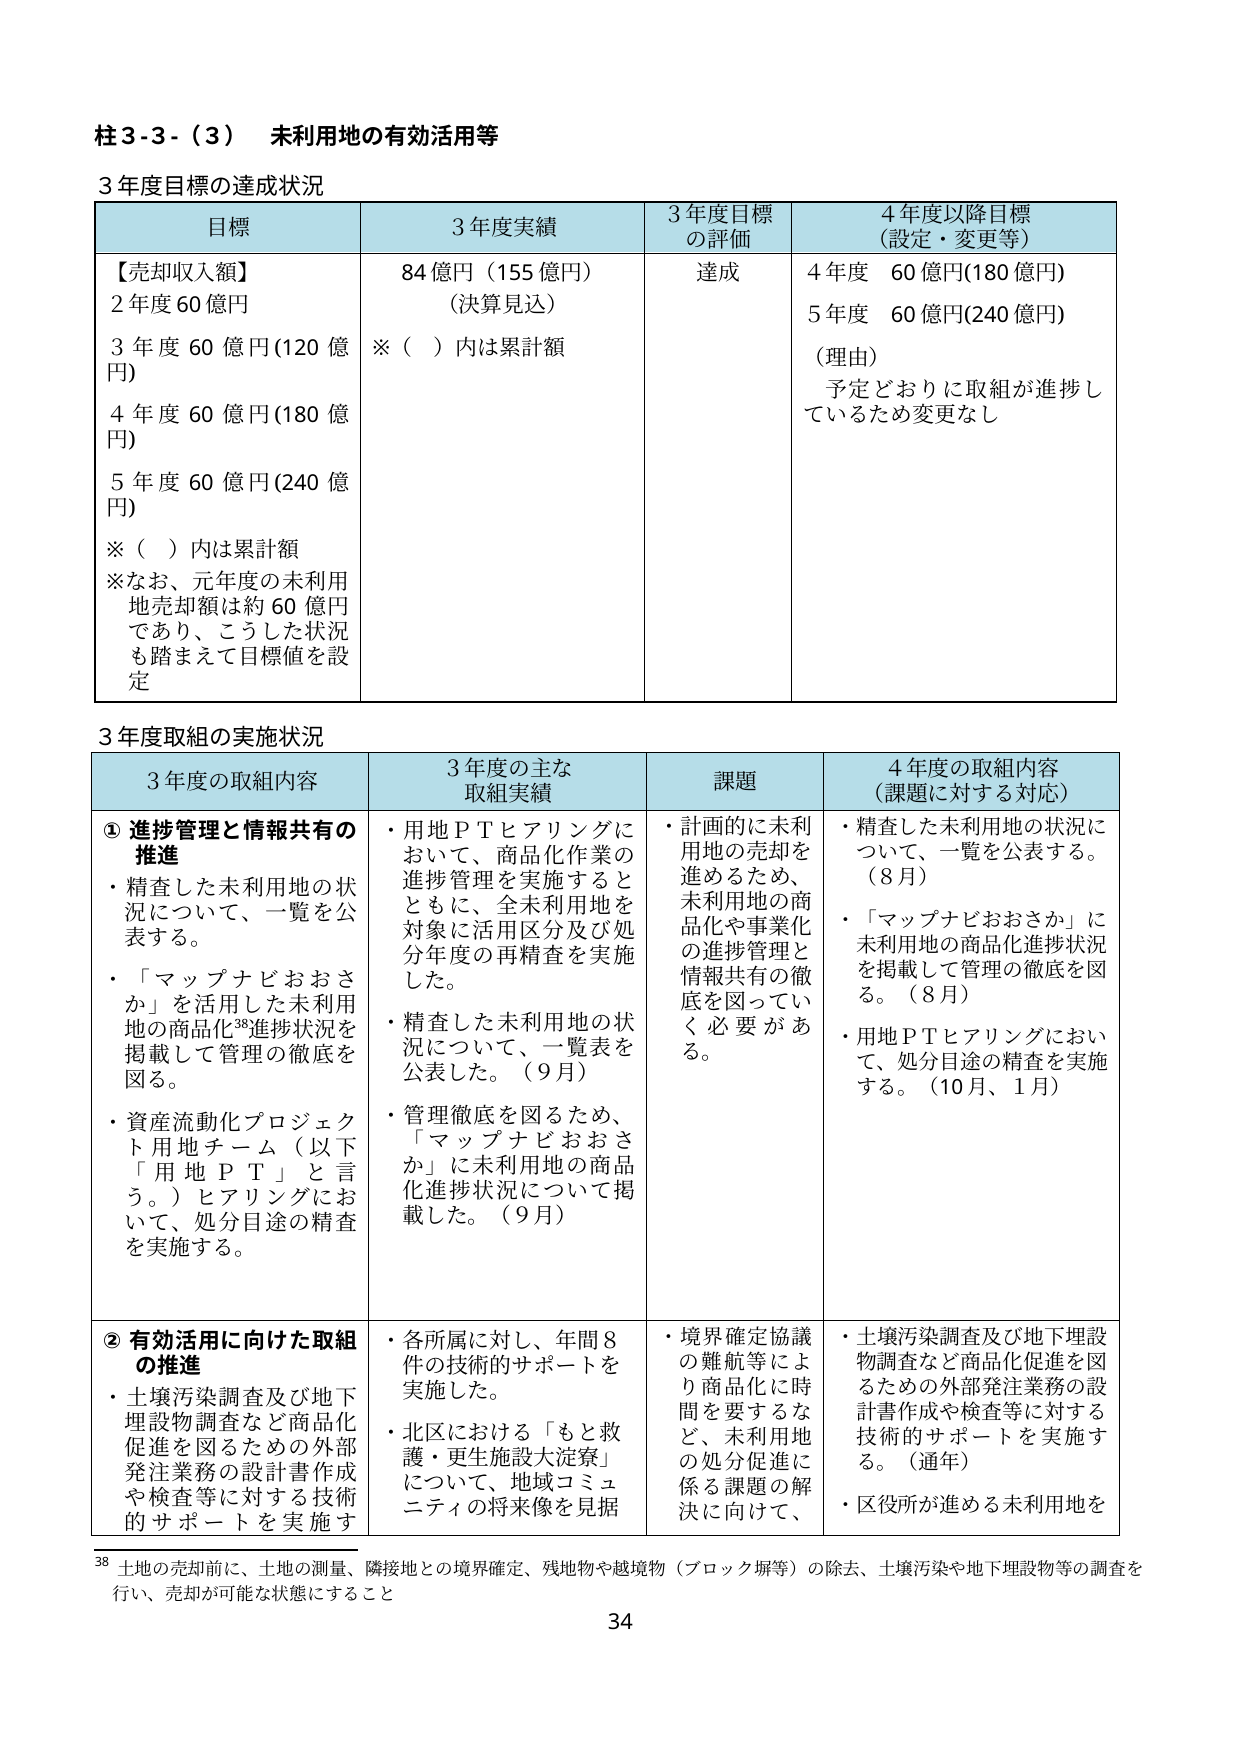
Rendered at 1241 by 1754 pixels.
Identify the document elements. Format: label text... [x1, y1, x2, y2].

table_cell ① 進捗管理と情報共有の推進 ・精査した未利用地の状況について、一覧を公表する。 ・「マップナビおおさか」を活用した未利用地の商品化進捗状況を掲載して管理の徹底を図る。 ・資産流動化プロジェクト用地チーム（以下「用地ＰＴ」と言う。）ヒアリングにおいて、処分目途の精査を実施する。 [92, 811, 368, 1320]
table_header 課題 [647, 753, 823, 810]
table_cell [369, 1321, 646, 1535]
text 柱３-３-（３） 未利用地の有効活用等 [94, 118, 1146, 151]
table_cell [647, 1321, 823, 1535]
table_header ３年度の取組内容 [92, 753, 368, 810]
table_header ４年度以降目標 （設定・変更等） [792, 203, 1116, 252]
text ３年度目標の達成状況 [94, 168, 1146, 201]
table_cell 達成 [645, 254, 791, 701]
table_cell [824, 1321, 1119, 1535]
table_cell ・用地ＰＴヒアリングにおいて、商品化作業の進捗管理を実施するとともに、全未利用地を対象に活用区分及び処分年度の再精査を実施した。 ・精査した未利用地の状況について、一覧表を公表した。（９月） ・管理徹底を図るため、「マップナビおおさか」に未利用地の商品化進捗状況について掲載した。（９月） [369, 811, 646, 1320]
table_cell ・計画的に未利用地の売却を進めるため、未利用地の商品化や事業化の進捗管理と情報共有の徹底を図っていく必要がある。 [647, 811, 823, 1320]
text ３年度取組の実施状況 [94, 719, 1146, 752]
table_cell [92, 1321, 368, 1535]
table_header ３年度目標 の評価 [645, 203, 791, 252]
table_cell ・精査した未利用地の状況について、一覧を公表する。（８月） ・「マップナビおおさか」に未利用地の商品化進捗状況を掲載して管理の徹底を図る。（８月） ・用地ＰＴヒアリングにおいて、処分目途の精査を実施する。（10月、１月） [824, 811, 1119, 1320]
table_header 目標 [96, 203, 360, 252]
table_header ４年度の取組内容 （課題に対する対応） [824, 753, 1119, 810]
table_header ３年度の主な 取組実績 [369, 753, 646, 810]
table_cell 84億円（155億円） （決算見込） ※（ ）内は累計額 [361, 254, 644, 701]
table_cell ４年度 60億円(180億円) ５年度 60億円(240億円) （理由） 予定どおりに取組が進捗しているため変更なし [792, 254, 1116, 701]
table_header ３年度実績 [361, 203, 644, 252]
table_cell 【売却収入額】 ２年度60億円 ３年度60億円(120億円) ４年度60億円(180億円) ５年度60億円(240億円) ※（ ）内は累計額 ※なお、元年度の未利用地売却額は約60 億円であり、こうした状況も踏まえて目標値を設定 [96, 254, 360, 701]
